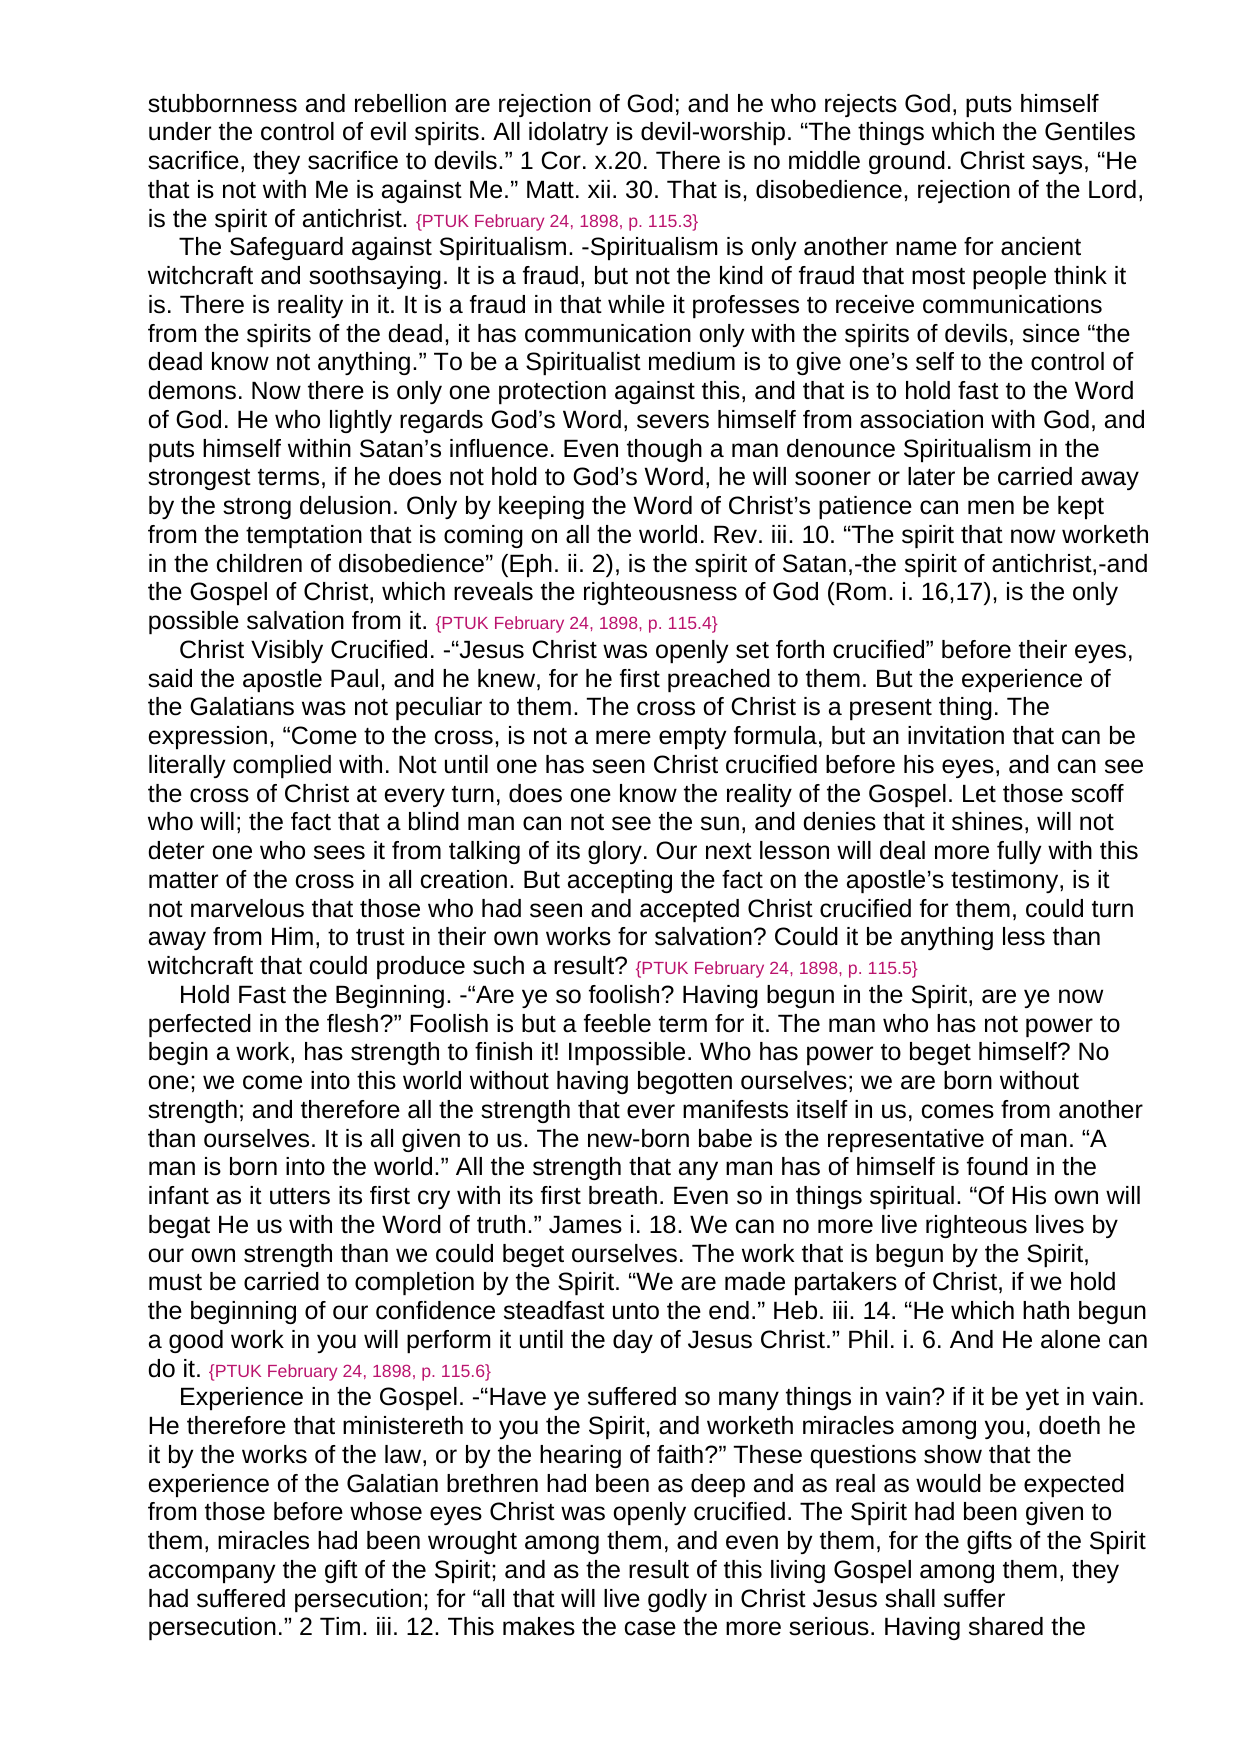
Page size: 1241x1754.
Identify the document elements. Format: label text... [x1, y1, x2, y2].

text Hold Fast the Beginning. -“Are ye so foolish? Having begun in the Spirit, are ye now perfected in the flesh?” Foolish is but a feeble term for it. The man who has not power to begin a work, has strength to finish it! Impossible. Who has power to beget himself? No one; we come into this world without having begotten ourselves; we are born without strength; and therefore all the strength that ever manifests itself in us, comes from another than ourselves. It is all given to us. The new-born babe is the representative of man. “A man is born into the world.” All the strength that any man has of himself is found in the infant as it utters its first cry with its first breath. Even so in things spiritual. “Of His own will begat He us with the Word of truth.” James i. 18. We can no more live righteous lives by our own strength than we could beget ourselves. The work that is begun by the Spirit, must be carried to completion by the Spirit. “We are made partakers of Christ, if we hold the beginning of our confidence steadfast unto the end.” Heb. iii. 14. “He which hath begun a good work in you will perform it until the day of Jesus Christ.” Phil. i. 6. And He alone can do it. {PTUK February 24, 1898, p. 115.6} [148, 980, 1152, 1382]
text Christ Visibly Crucified. -“Jesus Christ was openly set forth crucified” before their eyes, said the apostle Paul, and he knew, for he first preached to them. But the experience of the Galatians was not peculiar to them. The cross of Christ is a present thing. The expression, “Come to the cross, is not a mere empty formula, but an invitation that can be literally complied with. Not until one has seen Christ crucified before his eyes, and can see the cross of Christ at every turn, does one know the reality of the Gospel. Let those scoff who will; the fact that a blind man can not see the sun, and denies that it shines, will not deter one who sees it from talking of its glory. Our next lesson will deal more fully with this matter of the cross in all creation. But accepting the fact on the apostle’s testimony, is it not marvelous that those who had seen and accepted Christ crucified for them, could turn away from Him, to trust in their own works for salvation? Could it be anything less than witchcraft that could produce such a result? {PTUK February 24, 1898, p. 115.5} [148, 635, 1152, 980]
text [148, 1382, 1152, 1641]
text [148, 88, 1152, 232]
text The Safeguard against Spiritualism. -Spiritualism is only another name for ancient witchcraft and soothsaying. It is a fraud, but not the kind of fraud that most people think it is. There is reality in it. It is a fraud in that while it professes to receive communications from the spirits of the dead, it has communication only with the spirits of devils, since “the dead know not anything.” To be a Spiritualist medium is to give one’s self to the control of demons. Now there is only one protection against this, and that is to hold fast to the Word of God. He who lightly regards God’s Word, severs himself from association with God, and puts himself within Satan’s influence. Even though a man denounce Spiritualism in the strongest terms, if he does not hold to God’s Word, he will sooner or later be carried away by the strong delusion. Only by keeping the Word of Christ’s patience can men be kept from the temptation that is coming on all the world. Rev. iii. 10. “The spirit that now worketh in the children of disobedience” (Eph. ii. 2), is the spirit of Satan,-the spirit of antichrist,-and the Gospel of Christ, which reveals the righteousness of God (Rom. i. 16,17), is the only possible salvation from it. {PTUK February 24, 1898, p. 115.4} [148, 232, 1152, 635]
